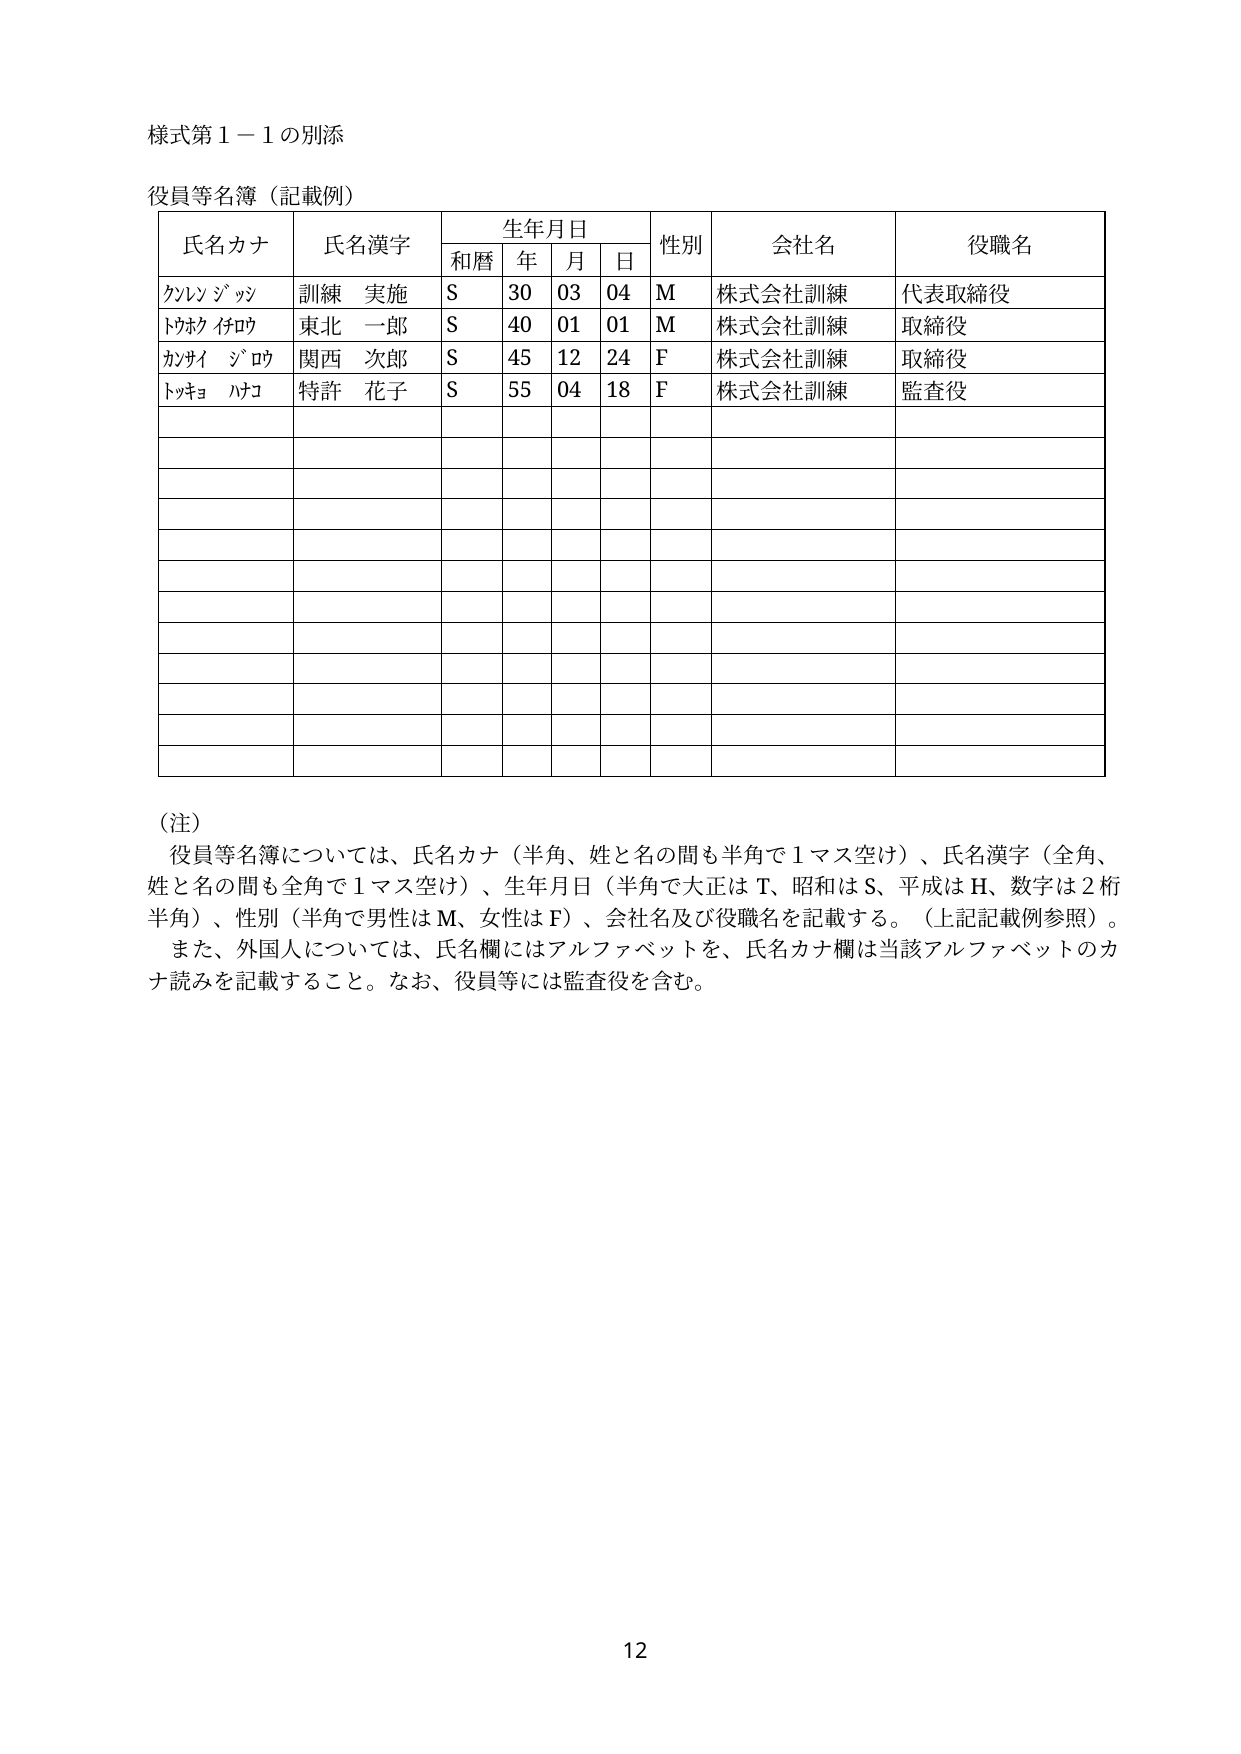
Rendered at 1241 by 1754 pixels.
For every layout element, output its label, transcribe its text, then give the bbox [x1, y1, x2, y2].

table_cell [552, 592, 600, 622]
table_cell 24 [601, 342, 650, 373]
table_cell [601, 623, 650, 652]
table_cell [503, 499, 551, 529]
table_cell [651, 684, 711, 714]
table_cell [503, 561, 551, 591]
table_cell [601, 715, 650, 745]
table_header 氏名漢字 [294, 212, 441, 276]
table_cell [503, 623, 551, 652]
table_cell 監査役 [896, 374, 1104, 406]
table_cell [896, 561, 1104, 591]
table_cell [442, 561, 502, 591]
text 役員等名簿（記載例） [148, 179, 1122, 211]
table_cell [712, 530, 895, 560]
table_cell [896, 715, 1104, 745]
table_cell [503, 530, 551, 560]
table_cell S [442, 342, 502, 373]
table_cell [552, 499, 600, 529]
table_cell [601, 499, 650, 529]
table_cell [552, 715, 600, 745]
table_cell ﾄｳﾎｸ ｲﾁﾛｳ [159, 309, 293, 341]
table_cell [159, 715, 293, 745]
table_cell [294, 530, 441, 560]
table_cell 01 [601, 309, 650, 341]
table_cell [712, 592, 895, 622]
table_cell [896, 654, 1104, 683]
table_cell 日 [601, 244, 650, 276]
table_cell S [442, 374, 502, 406]
table_cell M [651, 309, 711, 341]
table_cell 和暦 [442, 244, 502, 276]
table_cell [896, 499, 1104, 529]
table_cell 月 [552, 244, 600, 276]
table_cell [294, 561, 441, 591]
table_header 役職名 [896, 212, 1104, 276]
table_cell 訓練 実施 [294, 277, 441, 308]
table_cell [651, 469, 711, 498]
table_cell [651, 499, 711, 529]
table_cell [442, 438, 502, 467]
table_cell 55 [503, 374, 551, 406]
table_cell [442, 746, 502, 776]
table_cell 株式会社訓練 [712, 342, 895, 373]
table_cell [503, 746, 551, 776]
table_cell [552, 469, 600, 498]
table_cell [294, 499, 441, 529]
table_cell [712, 499, 895, 529]
table_cell [651, 715, 711, 745]
table_cell [651, 561, 711, 591]
table_cell [552, 438, 600, 467]
table_cell [442, 499, 502, 529]
table_cell [601, 407, 650, 437]
table_cell 関西 次郎 [294, 342, 441, 373]
table_cell [896, 746, 1104, 776]
table_cell 代表取締役 [896, 277, 1104, 308]
table_cell [896, 592, 1104, 622]
table_cell [294, 746, 441, 776]
table_cell [896, 623, 1104, 652]
table_cell [294, 469, 441, 498]
table_cell [601, 438, 650, 467]
text （注） [148, 807, 1122, 838]
table_cell [159, 623, 293, 652]
table_cell [712, 438, 895, 467]
table_cell [601, 561, 650, 591]
table_cell [552, 746, 600, 776]
text 様式第１－１の別添 [148, 118, 1122, 149]
table_cell [503, 684, 551, 714]
table_cell [159, 746, 293, 776]
table_cell [896, 530, 1104, 560]
table_cell 株式会社訓練 [712, 277, 895, 308]
table_cell [294, 407, 441, 437]
table_cell 03 [552, 277, 600, 308]
table_cell [503, 469, 551, 498]
table_cell [442, 715, 502, 745]
table_header 氏名カナ [159, 212, 293, 276]
table_cell [896, 469, 1104, 498]
table_cell [442, 469, 502, 498]
table_cell M [651, 277, 711, 308]
table_cell ﾄｯｷｮ ﾊﾅｺ [159, 374, 293, 406]
table_cell [442, 623, 502, 652]
table_cell [294, 684, 441, 714]
table_cell 18 [601, 374, 650, 406]
table_cell [552, 407, 600, 437]
table_cell [601, 654, 650, 683]
table_cell [712, 654, 895, 683]
table_cell [651, 438, 711, 467]
table_cell [712, 407, 895, 437]
table_cell [712, 715, 895, 745]
table_cell [294, 654, 441, 683]
table_cell [442, 407, 502, 437]
table_cell 年 [503, 244, 551, 276]
table_cell 株式会社訓練 [712, 374, 895, 406]
table_cell ｸﾝﾚﾝ ｼﾞｯｼ [159, 277, 293, 308]
table_cell S [442, 277, 502, 308]
table_cell [159, 592, 293, 622]
table_cell [712, 684, 895, 714]
table_cell [294, 438, 441, 467]
table_cell [552, 654, 600, 683]
table_cell [552, 684, 600, 714]
table_cell 取締役 [896, 342, 1104, 373]
table_cell [159, 530, 293, 560]
table_cell [159, 684, 293, 714]
text 役員等名簿については、氏名カナ（半角、姓と名の間も半角で１マス空け）、氏名漢字（全角、姓と名の間も全角で１マス空け）、生年月日（半角で大正はT、昭和はS、平成はH、数字は２桁半角）、性別（半角で男性はM、女性はF）、会社名及び役職名を記載する。（上記記載例参照）。 [148, 838, 1122, 933]
table_cell [159, 561, 293, 591]
table_cell ｶﾝｻｲ ｼﾞﾛｳ [159, 342, 293, 373]
table_cell [503, 715, 551, 745]
table_cell 30 [503, 277, 551, 308]
table_cell [159, 438, 293, 467]
table_cell [442, 684, 502, 714]
table_cell [442, 592, 502, 622]
table_cell 取締役 [896, 309, 1104, 341]
table_cell [712, 623, 895, 652]
table_cell [712, 746, 895, 776]
table_cell [503, 407, 551, 437]
table_cell [651, 654, 711, 683]
table_cell [651, 746, 711, 776]
table_cell 04 [601, 277, 650, 308]
table_cell 東北 一郎 [294, 309, 441, 341]
table_cell [159, 469, 293, 498]
table_cell [712, 561, 895, 591]
table_cell [294, 592, 441, 622]
table_cell [294, 715, 441, 745]
table_cell [503, 592, 551, 622]
table_cell [442, 530, 502, 560]
table_cell [651, 592, 711, 622]
table_cell [159, 407, 293, 437]
table_cell [503, 654, 551, 683]
table_cell [552, 530, 600, 560]
table_cell 12 [552, 342, 600, 373]
table_cell [442, 654, 502, 683]
table_cell 40 [503, 309, 551, 341]
table_cell [552, 623, 600, 652]
table_cell 04 [552, 374, 600, 406]
table_cell [159, 499, 293, 529]
table_cell [601, 684, 650, 714]
text また、外国人については、氏名欄にはアルファベットを、氏名カナ欄は当該アルファベットのカナ読みを記載すること。なお、役員等には監査役を含む。 [148, 933, 1122, 996]
table_cell [651, 407, 711, 437]
table_cell [896, 407, 1104, 437]
table_cell F [651, 374, 711, 406]
table_cell [601, 746, 650, 776]
table_cell [503, 438, 551, 467]
table_cell [896, 684, 1104, 714]
table_cell [601, 592, 650, 622]
table_cell [651, 530, 711, 560]
table_header 生年月日 [442, 212, 650, 243]
table_cell [294, 623, 441, 652]
table_cell 特許 花子 [294, 374, 441, 406]
table_header 会社名 [712, 212, 895, 276]
table_cell [601, 469, 650, 498]
table_header 性別 [651, 212, 711, 276]
table_cell [552, 561, 600, 591]
table_cell 株式会社訓練 [712, 309, 895, 341]
table_cell [896, 438, 1104, 467]
table_cell [712, 469, 895, 498]
table_cell F [651, 342, 711, 373]
table_cell [159, 654, 293, 683]
table_cell [601, 530, 650, 560]
table_cell S [442, 309, 502, 341]
table_cell 01 [552, 309, 600, 341]
table_cell 45 [503, 342, 551, 373]
table_cell [651, 623, 711, 652]
